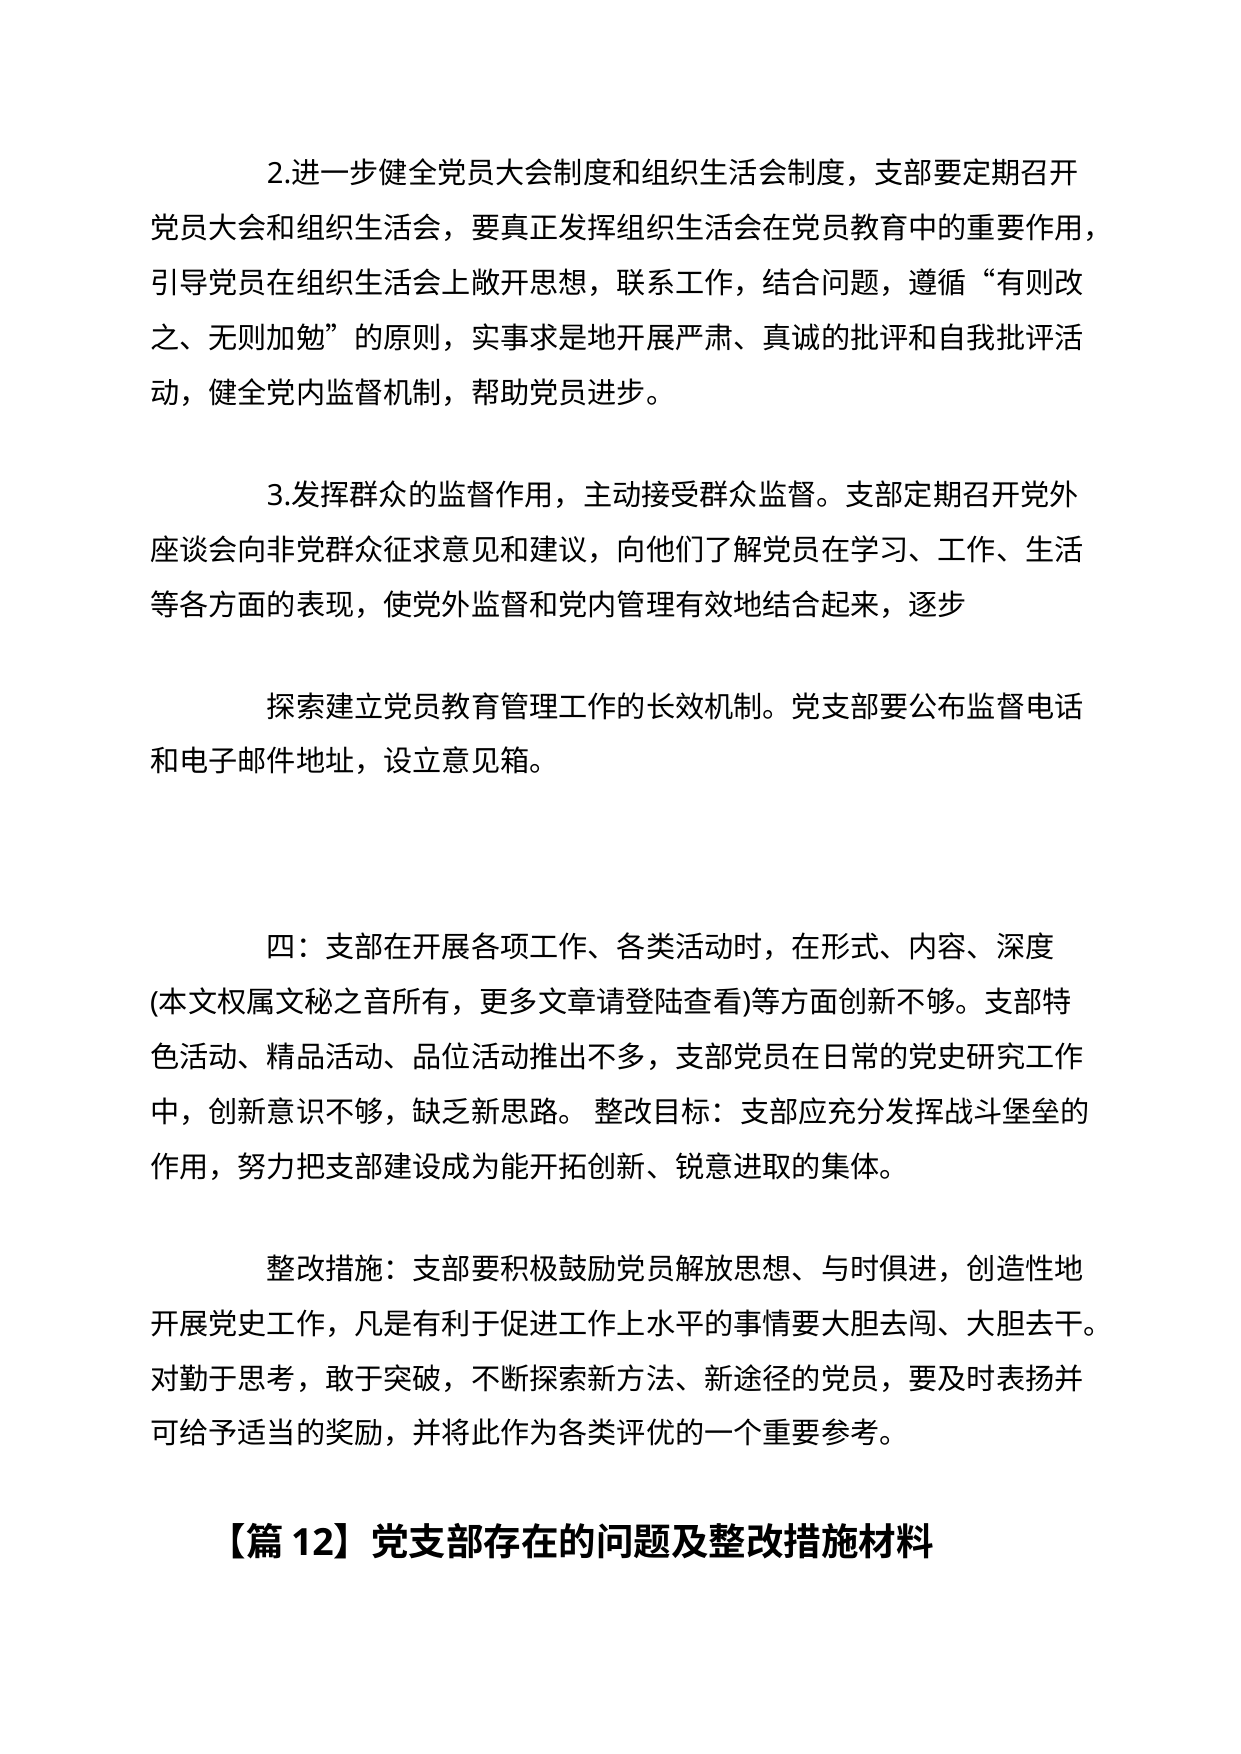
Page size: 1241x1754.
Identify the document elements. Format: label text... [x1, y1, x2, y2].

text 3.发挥群众的监督作用，主动接受群众监督。支部定期召开党外座谈会向非党群众征求意见和建议，向他们了解党员在学习、工作、生活等各方面的表现，使党外监督和党内管理有效地结合起来，逐步 [150, 471, 1090, 624]
text 四：支部在开展各项工作、各类活动时，在形式、内容、深度(本文权属文秘之音所有，更多文章请登陆查看)等方面创新不够。支部特色活动、精品活动、品位活动推出不多，支部党员在日常的党史研究工作中，创新意识不够，缺乏新思路。 整改目标：支部应充分发挥战斗堡垒的作用，努力把支部建设成为能开拓创新、锐意进取的集体。 [150, 924, 1090, 1186]
text 整改措施：支部要积极鼓励党员解放思想、与时俱进，创造性地开展党史工作，凡是有利于促进工作上水平的事情要大胆去闯、大胆去干。对勤于思考，敢于突破，不断探索新方法、新途径的党员，要及时表扬并可给予适当的奖励，并将此作为各类评优的一个重要参考。 [150, 1245, 1090, 1452]
text 2.进一步健全党员大会制度和组织生活会制度，支部要定期召开党员大会和组织生活会，要真正发挥组织生活会在党员教育中的重要作用，引导党员在组织生活会上敞开思想，联系工作，结合问题，遵循“有则改之、无则加勉”的原则，实事求是地开展严肃、真诚的批评和自我批评活动，健全党内监督机制，帮助党员进步。 [150, 150, 1090, 412]
text 【篇12】党支部存在的问题及整改措施材料 [150, 1512, 1090, 1566]
text 探索建立党员教育管理工作的长效机制。党支部要公布监督电话和电子邮件地址，设立意见箱。 [150, 683, 1090, 780]
